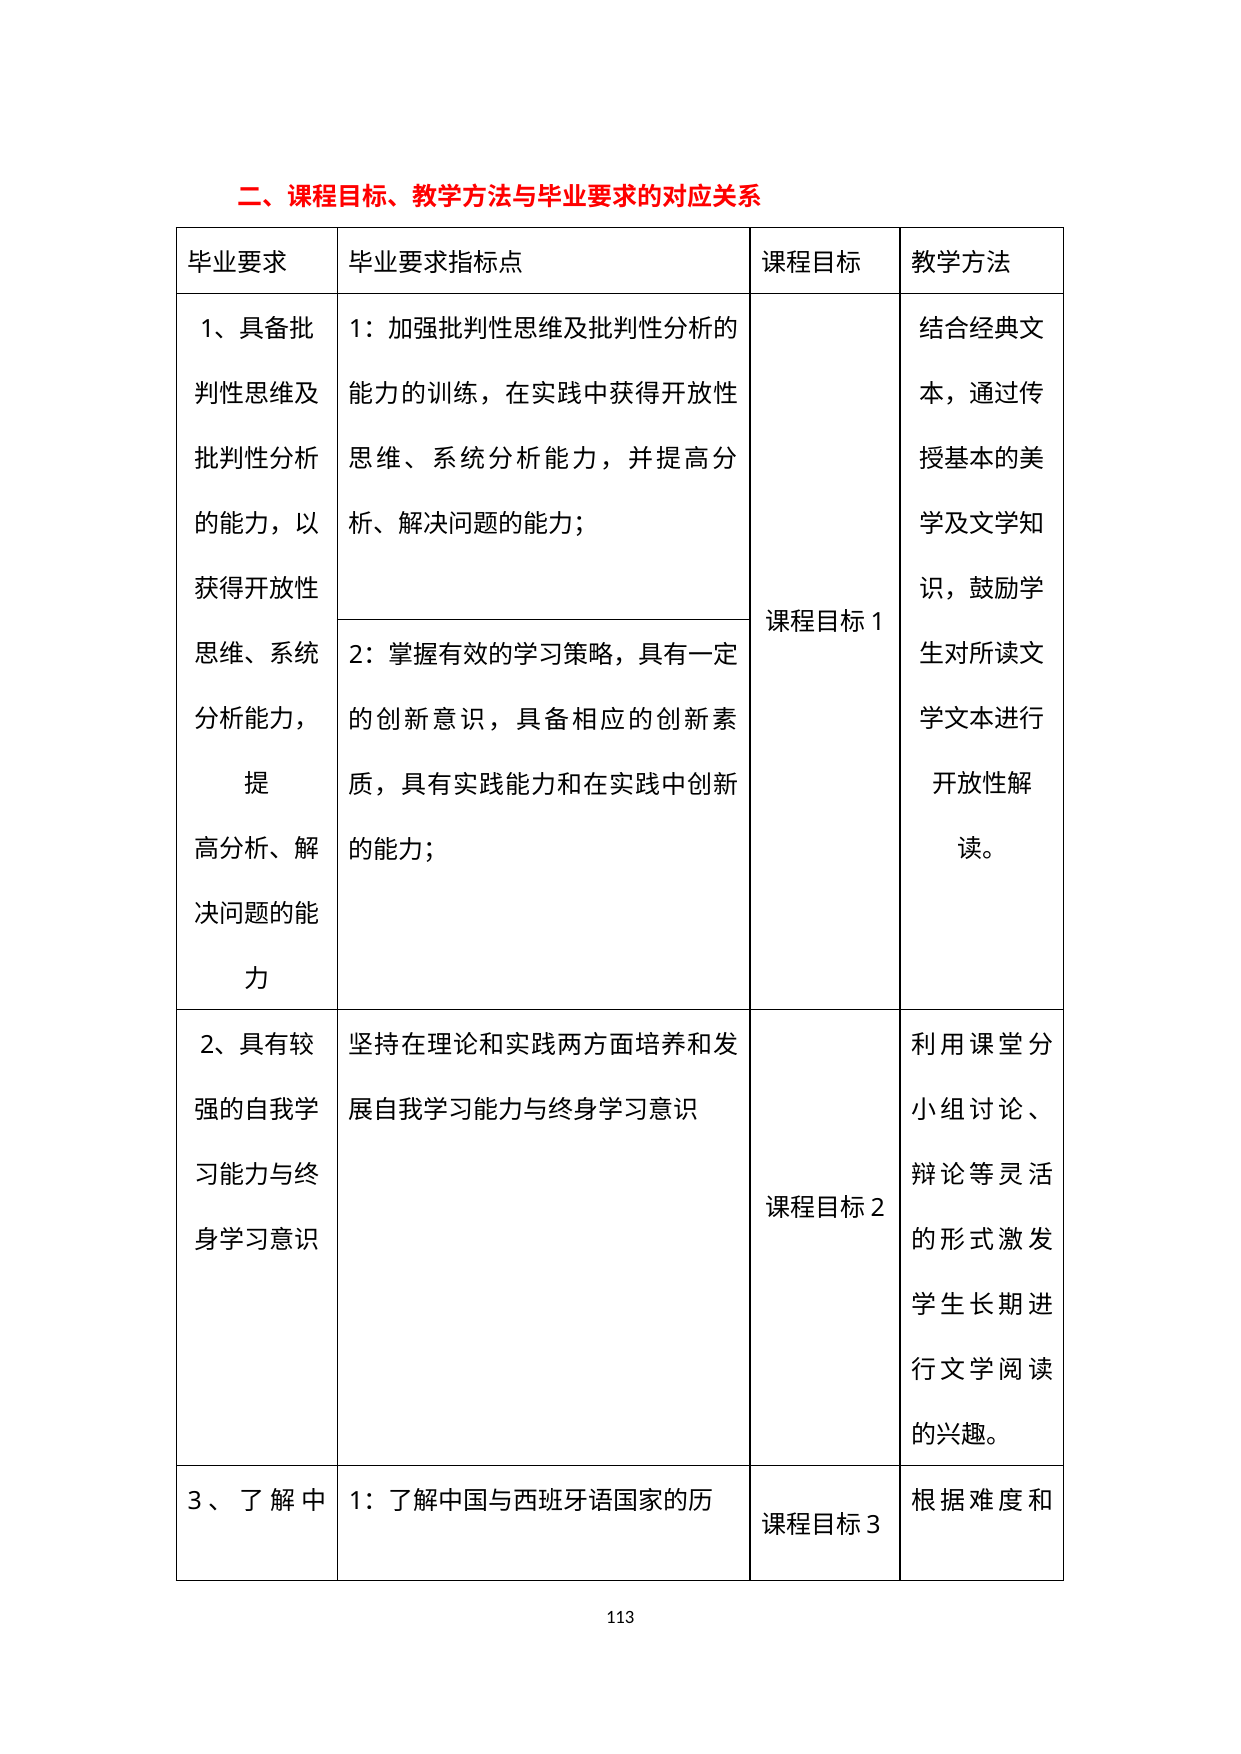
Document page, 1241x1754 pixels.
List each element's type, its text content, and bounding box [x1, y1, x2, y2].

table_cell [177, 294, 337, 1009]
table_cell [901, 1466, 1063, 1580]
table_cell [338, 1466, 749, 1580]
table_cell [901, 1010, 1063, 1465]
text 二、课程目标、教学方法与毕业要求的对应关系 [187, 162, 1053, 227]
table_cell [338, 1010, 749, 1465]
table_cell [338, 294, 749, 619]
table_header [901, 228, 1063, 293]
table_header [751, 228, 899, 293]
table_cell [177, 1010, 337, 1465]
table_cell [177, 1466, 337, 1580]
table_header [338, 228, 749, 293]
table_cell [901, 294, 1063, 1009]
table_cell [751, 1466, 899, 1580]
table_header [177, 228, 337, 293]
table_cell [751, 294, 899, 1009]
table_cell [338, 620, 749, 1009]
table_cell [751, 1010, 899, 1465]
